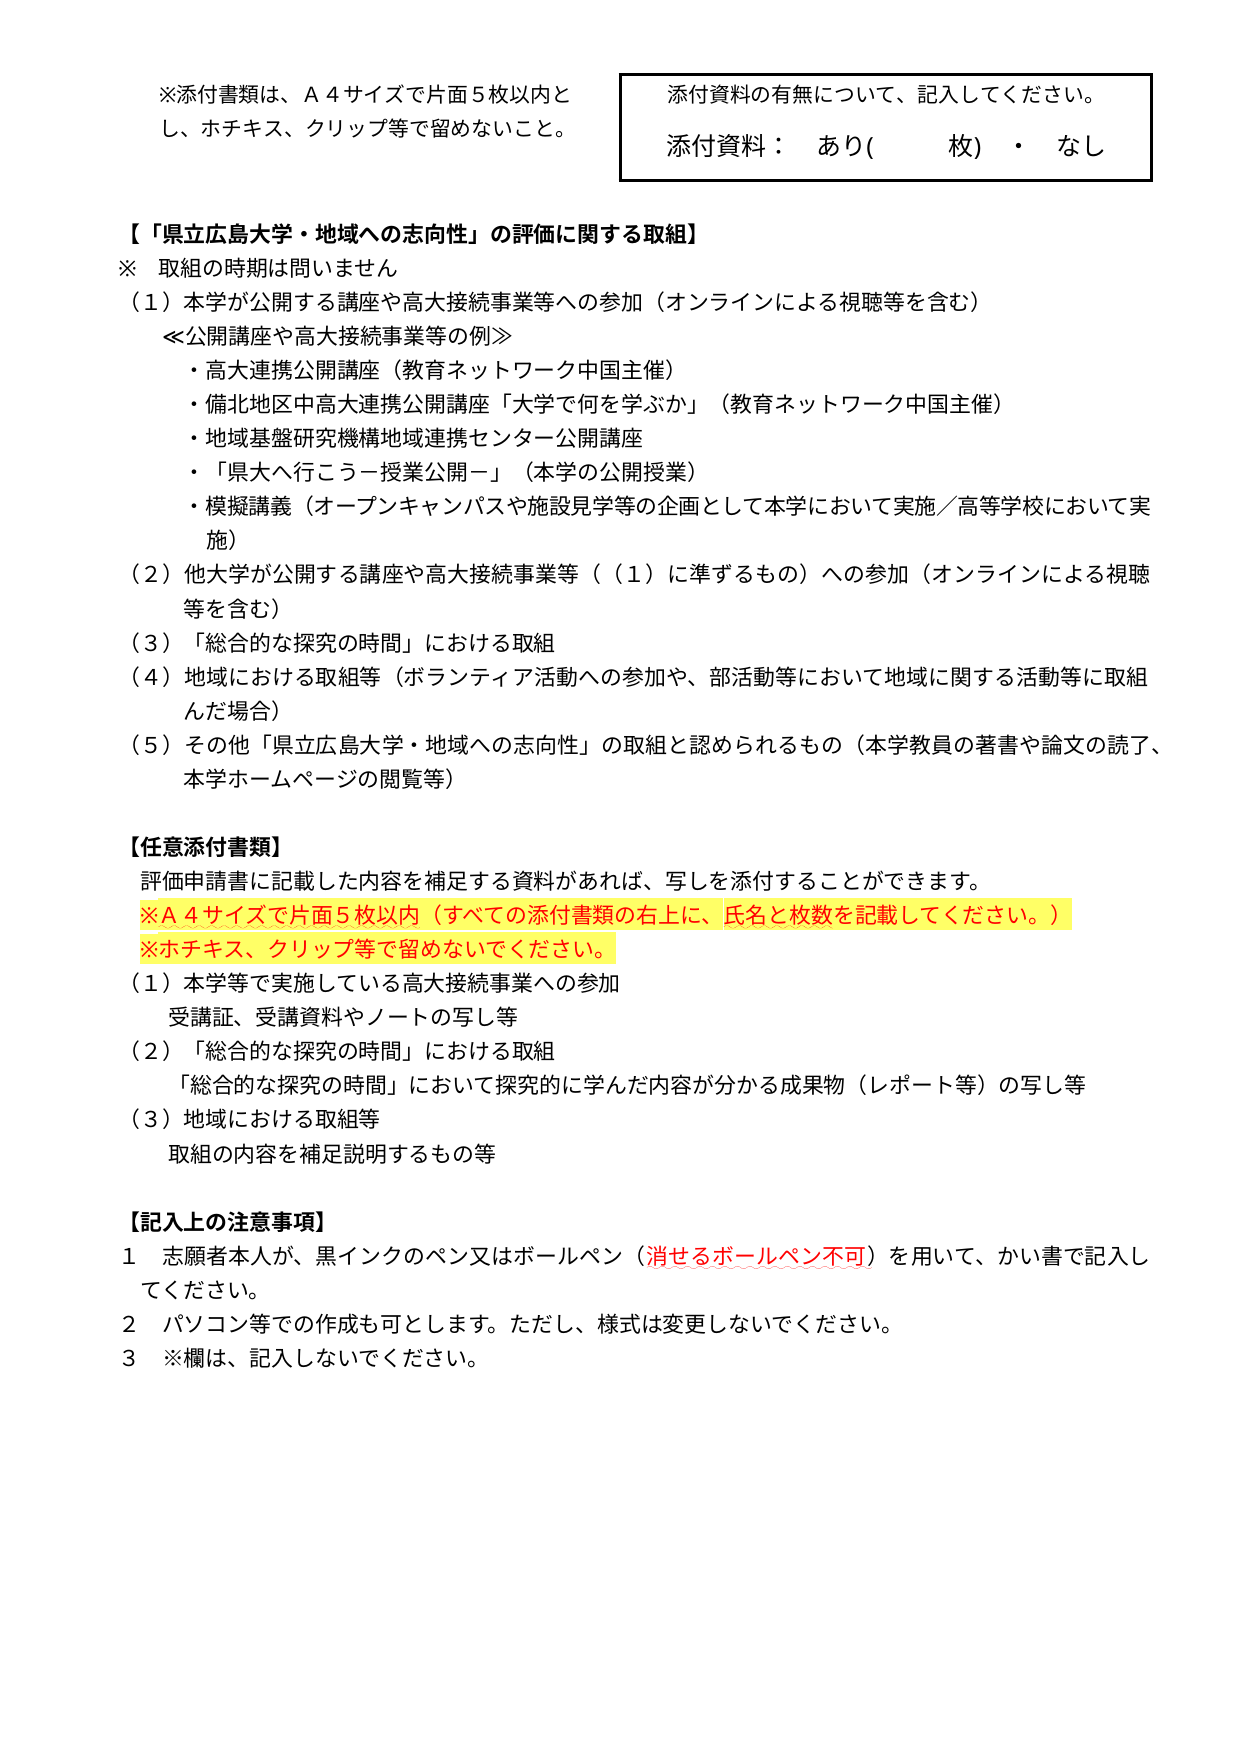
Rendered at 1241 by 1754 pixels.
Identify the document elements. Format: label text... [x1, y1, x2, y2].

text （３）地域における取組等 [118, 1101, 1152, 1135]
text 【記入上の注意事項】 [118, 1203, 1152, 1238]
text ２ パソコン等での作成も可とします。ただし、様式は変更しないでください。 [118, 1306, 1152, 1340]
text 取組の内容を補足説明するもの等 [168, 1135, 1152, 1169]
text （１）本学等で実施している高大接続事業への参加 [118, 965, 1152, 999]
text １ 志願者本人が、黒インクのペン又はボールペン（消せるボールペン不可）を用いて、かい書で記入してください。 [118, 1238, 1152, 1306]
text （３）「総合的な探究の時間」における取組 [118, 624, 1152, 658]
table_cell ※添付書類は、Ａ４サイズで片面５枚以内とし、ホチキス、クリップ等で留めないこと。 [148, 73, 619, 178]
table_cell 添付資料の有無について、記入してください。 添付資料： あり( 枚) ・ なし [622, 76, 1150, 178]
text （１）本学が公開する講座や高大接続事業等への参加（オンラインによる視聴等を含む） [118, 284, 1152, 318]
text ・備北地区中高大連携公開講座「大学で何を学ぶか」（教育ネットワーク中国主催） [184, 386, 1152, 420]
text ・高大連携公開講座（教育ネットワーク中国主催） [184, 352, 1152, 386]
text ・「県大へ行こう－授業公開－」（本学の公開授業） [184, 454, 1152, 488]
text 【「県立広島大学・地域への志向性」の評価に関する取組】 [118, 216, 1152, 250]
text 受講証、受講資料やノートの写し等 [168, 999, 1152, 1033]
text ※ 取組の時期は問いません [118, 250, 1152, 284]
text ※ホチキス、クリップ等で留めないでください。 [118, 931, 1152, 965]
text （５）その他「県立広島大学・地域への志向性」の取組と認められるもの（本学教員の著書や論文の読了、本学ホームページの閲覧等） [118, 727, 1152, 795]
text ３ ※欄は、記入しないでください。 [118, 1340, 1152, 1374]
text 「総合的な探究の時間」において探究的に学んだ内容が分かる成果物（レポート等）の写し等 [168, 1067, 1152, 1101]
text ※Ａ４サイズで片面５枚以内（すべての添付書類の右上に、氏名と枚数を記載してください。） [118, 897, 1152, 931]
text （４）地域における取組等（ボランティア活動への参加や、部活動等において地域に関する活動等に取組んだ場合） [118, 658, 1152, 727]
text ・地域基盤研究機構地域連携センター公開講座 [184, 420, 1152, 454]
text 【任意添付書類】 [118, 829, 1152, 863]
text （２）「総合的な探究の時間」における取組 [118, 1033, 1152, 1067]
text ≪公開講座や高大接続事業等の例≫ [118, 318, 1152, 352]
text 評価申請書に記載した内容を補足する資料があれば、写しを添付することができます。 [118, 863, 1152, 897]
text （２）他大学が公開する講座や高大接続事業等（（１）に準ずるもの）への参加（オンラインによる視聴等を含む） [118, 556, 1152, 624]
text ・模擬講義（オープンキャンパスや施設見学等の企画として本学において実施／高等学校において実施） [184, 488, 1152, 556]
